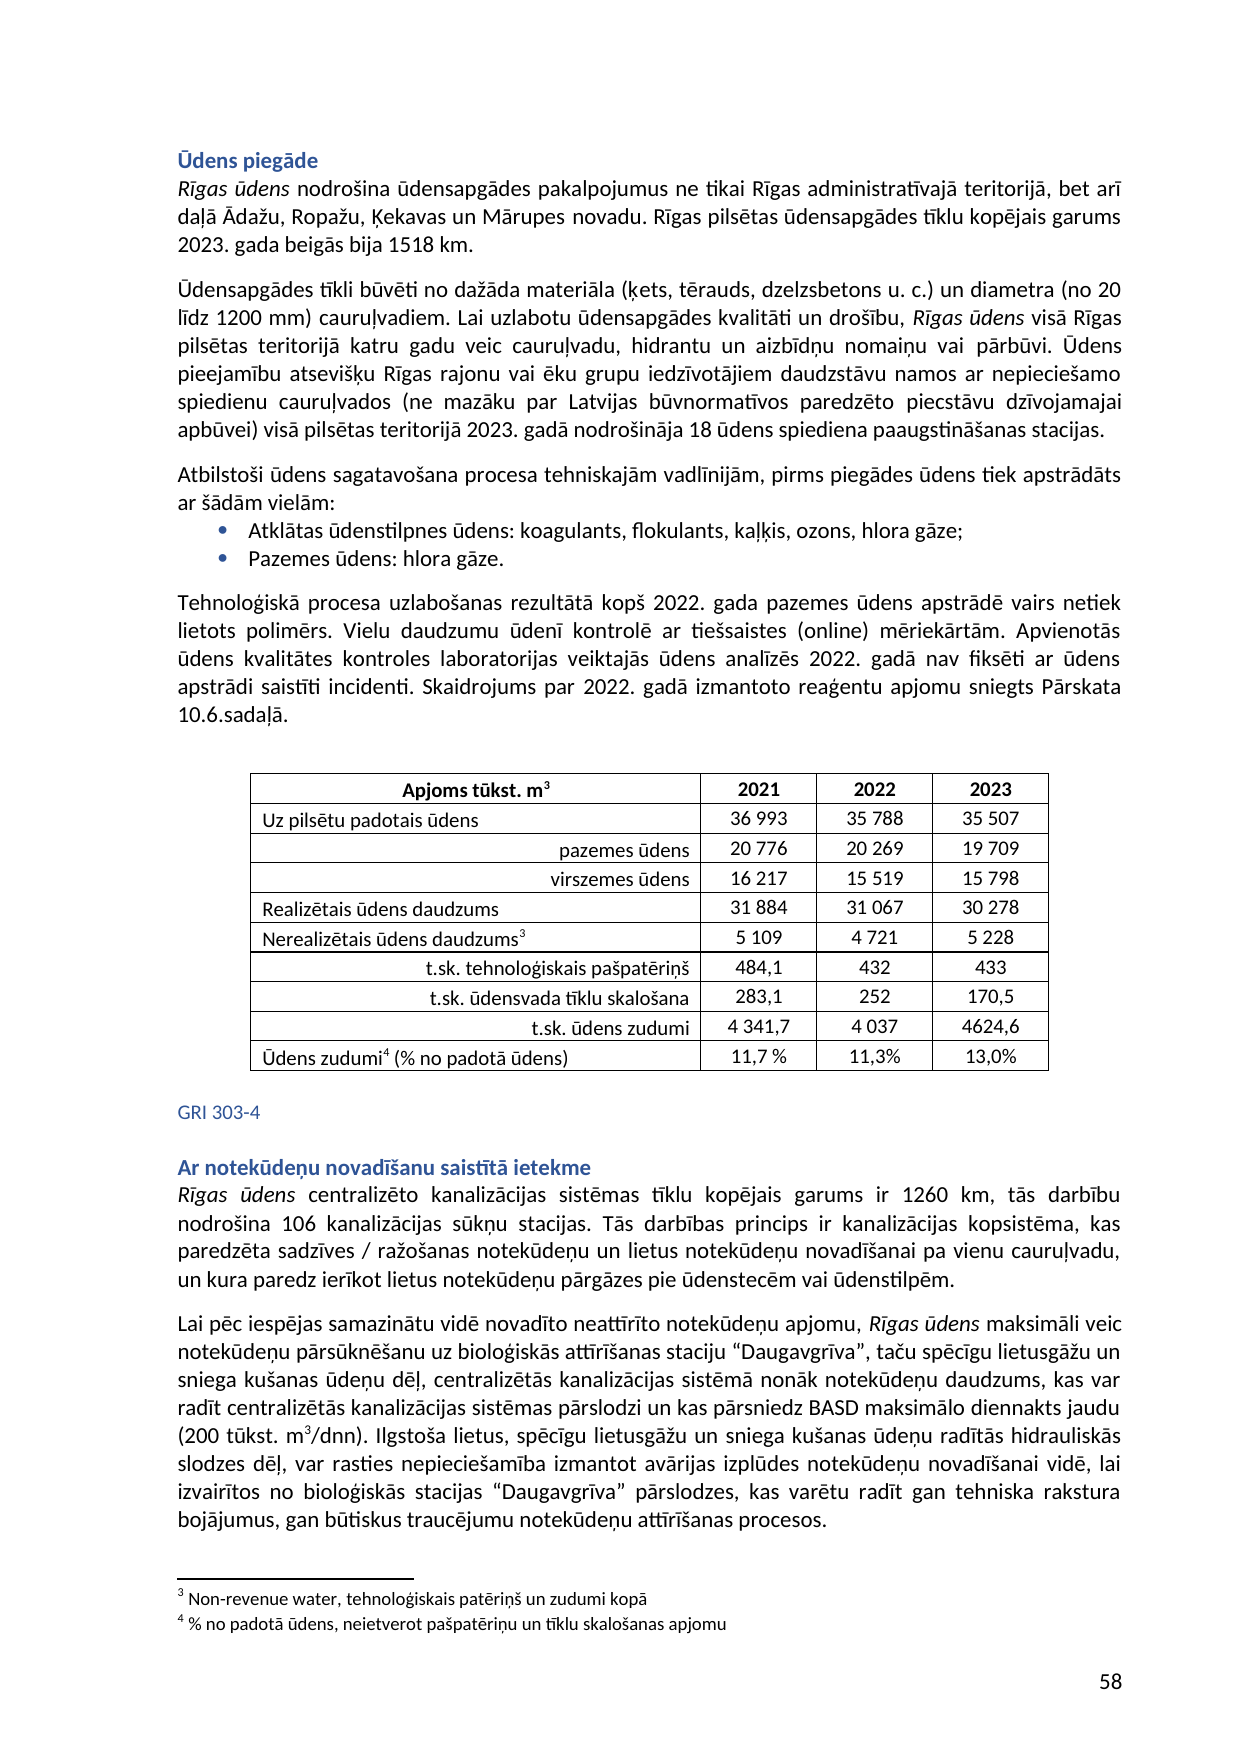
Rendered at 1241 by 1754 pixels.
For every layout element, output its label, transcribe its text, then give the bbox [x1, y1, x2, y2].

table_cell 11,3% [817, 1041, 932, 1070]
text Ar notekūdeņu novadīšanu saistītā ietekme [177, 1153, 1122, 1181]
table_cell t.sk. ūdensvada tīklu skalošana [251, 982, 700, 1011]
table_cell 13,0% [933, 1041, 1048, 1070]
text Tehnoloģiskā procesa uzlabošanas rezultātā kopš 2022. gada pazemes ūdens apstrādē vairs netiek lietots polimērs. Vielu daudzumu ūdenī kontrolē ar tiešsaistes (online) mēriekārtām. Apvienotās ūdens kvalitātes kontroles laboratorijas veiktajās ūdens analīzēs 2022. gadā nav fiksēti ar ūdens apstrādi saistīti incidenti. Skaidrojums par 2022. gadā izmantoto reaģentu apjomu sniegts Pārskata 10.6.sadaļā. [177, 588, 1122, 728]
table_cell Ūdens zudumi (% no padotā ūdens) [251, 1041, 700, 1070]
table_cell Nerealizētais ūdens daudzums [251, 923, 700, 951]
text Ūdensapgādes tīkli būvēti no dažāda materiāla (ķets, tērauds, dzelzsbetons u. c.) un diametra (no 20 līdz 1200 mm) cauruļvadiem. Lai uzlabotu ūdensapgādes kvalitāti un drošību, Rīgas ūdens visā Rīgas pilsētas teritorijā katru gadu veic cauruļvadu, hidrantu un aizbīdņu nomaiņu vai pārbūvi. Ūdens pieejamību atsevišķu Rīgas rajonu vai ēku grupu iedzīvotājiem daudzstāvu namos ar nepieciešamo spiedienu cauruļvados (ne mazāku par Latvijas būvnormatīvos paredzēto piecstāvu dzīvojamajai apbūvei) visā pilsētas teritorijā 2023. gadā nodrošināja 18 ūdens spiediena paaugstināšanas stacijas. [177, 275, 1122, 443]
table_cell 11,7 % [701, 1041, 816, 1070]
table_cell 432 [817, 953, 932, 981]
table_cell virszemes ūdens [251, 863, 700, 892]
table_cell 16 217 [701, 863, 816, 892]
table_cell 4 341,7 [701, 1012, 816, 1040]
table_cell 5 109 [701, 923, 816, 951]
table_cell 252 [817, 982, 932, 1011]
list Pazemes ūdens: hlora gāze. [218, 544, 1122, 572]
text Rīgas ūdens nodrošina ūdensapgādes pakalpojumus ne tikai Rīgas administratīvajā teritorijā, bet arī daļā Ādažu, Ropažu, Ķekavas un Mārupes novadu. Rīgas pilsētas ūdensapgādes tīklu kopējais garums 2023. gada beigās bija 1518 km. [177, 174, 1122, 258]
table_header 2023 [933, 774, 1048, 803]
text GRI 303-4 [177, 1099, 1122, 1124]
table_cell 36 993 [701, 804, 816, 833]
table_header 2021 [701, 774, 816, 803]
list Atklātas ūdenstilpnes ūdens: koagulants, flokulants, kaļķis, ozons, hlora gāze; [218, 516, 1122, 544]
table_cell Uz pilsētu padotais ūdens [251, 804, 700, 833]
table_cell 4624,6 [933, 1012, 1048, 1040]
table_cell 433 [933, 953, 1048, 981]
table_cell 20 776 [701, 834, 816, 862]
table_cell 170,5 [933, 982, 1048, 1011]
table_cell 31 884 [701, 893, 816, 922]
table_cell 4 037 [817, 1012, 932, 1040]
table_cell Realizētais ūdens daudzums [251, 893, 700, 922]
table_cell 19 709 [933, 834, 1048, 862]
text Atbilstoši ūdens sagatavošana procesa tehniskajām vadlīnijām, pirms piegādes ūdens tiek apstrādāts ar šādām vielām: [177, 460, 1122, 516]
table_header Apjoms tūkst. m3 [251, 774, 700, 803]
text Lai pēc iespējas samazinātu vidē novadīto neattīrīto notekūdeņu apjomu, Rīgas ūdens maksimāli veic notekūdeņu pārsūknēšanu uz bioloģiskās attīrīšanas staciju “Daugavgrīva”, taču spēcīgu lietusgāžu un sniega kušanas ūdeņu dēļ, centralizētās kanalizācijas sistēmā nonāk notekūdeņu daudzums, kas var radīt centralizētās kanalizācijas sistēmas pārslodzi un kas pārsniedz BASD maksimālo diennakts jaudu (200 tūkst. m3/dnn). Ilgstoša lietus, spēcīgu lietusgāžu un sniega kušanas ūdeņu radītās hidrauliskās slodzes dēļ, var rasties nepieciešamība izmantot avārijas izplūdes notekūdeņu novadīšanai vidē, lai izvairītos no bioloģiskās stacijas “Daugavgrīva” pārslodzes, kas varētu radīt gan tehniska rakstura bojājumus, gan būtiskus traucējumu notekūdeņu attīrīšanas procesos. [177, 1309, 1122, 1533]
table_cell 35 507 [933, 804, 1048, 833]
table_cell 31 067 [817, 893, 932, 922]
table_cell pazemes ūdens [251, 834, 700, 862]
text Ūdens piegāde [177, 146, 1122, 174]
table_cell 20 269 [817, 834, 932, 862]
table_cell 5 228 [933, 923, 1048, 951]
table_cell 30 278 [933, 893, 1048, 922]
table_cell 15 798 [933, 863, 1048, 892]
table_cell 484,1 [701, 953, 816, 981]
table_cell 283,1 [701, 982, 816, 1011]
text Rīgas ūdens centralizēto kanalizācijas sistēmas tīklu kopējais garums ir 1260 km, tās darbību nodrošina 106 kanalizācijas sūkņu stacijas. Tās darbības princips ir kanalizācijas kopsistēma, kas paredzēta sadzīves / ražošanas notekūdeņu un lietus notekūdeņu novadīšanai pa vienu cauruļvadu, un kura paredz ierīkot lietus notekūdeņu pārgāzes pie ūdenstecēm vai ūdenstilpēm. [177, 1181, 1122, 1293]
table_cell 35 788 [817, 804, 932, 833]
table_cell 15 519 [817, 863, 932, 892]
table_cell 4 721 [817, 923, 932, 951]
table_cell t.sk. ūdens zudumi [251, 1012, 700, 1040]
table_cell t.sk. tehnoloģiskais pašpatēriņš [251, 953, 700, 981]
table_header 2022 [817, 774, 932, 803]
